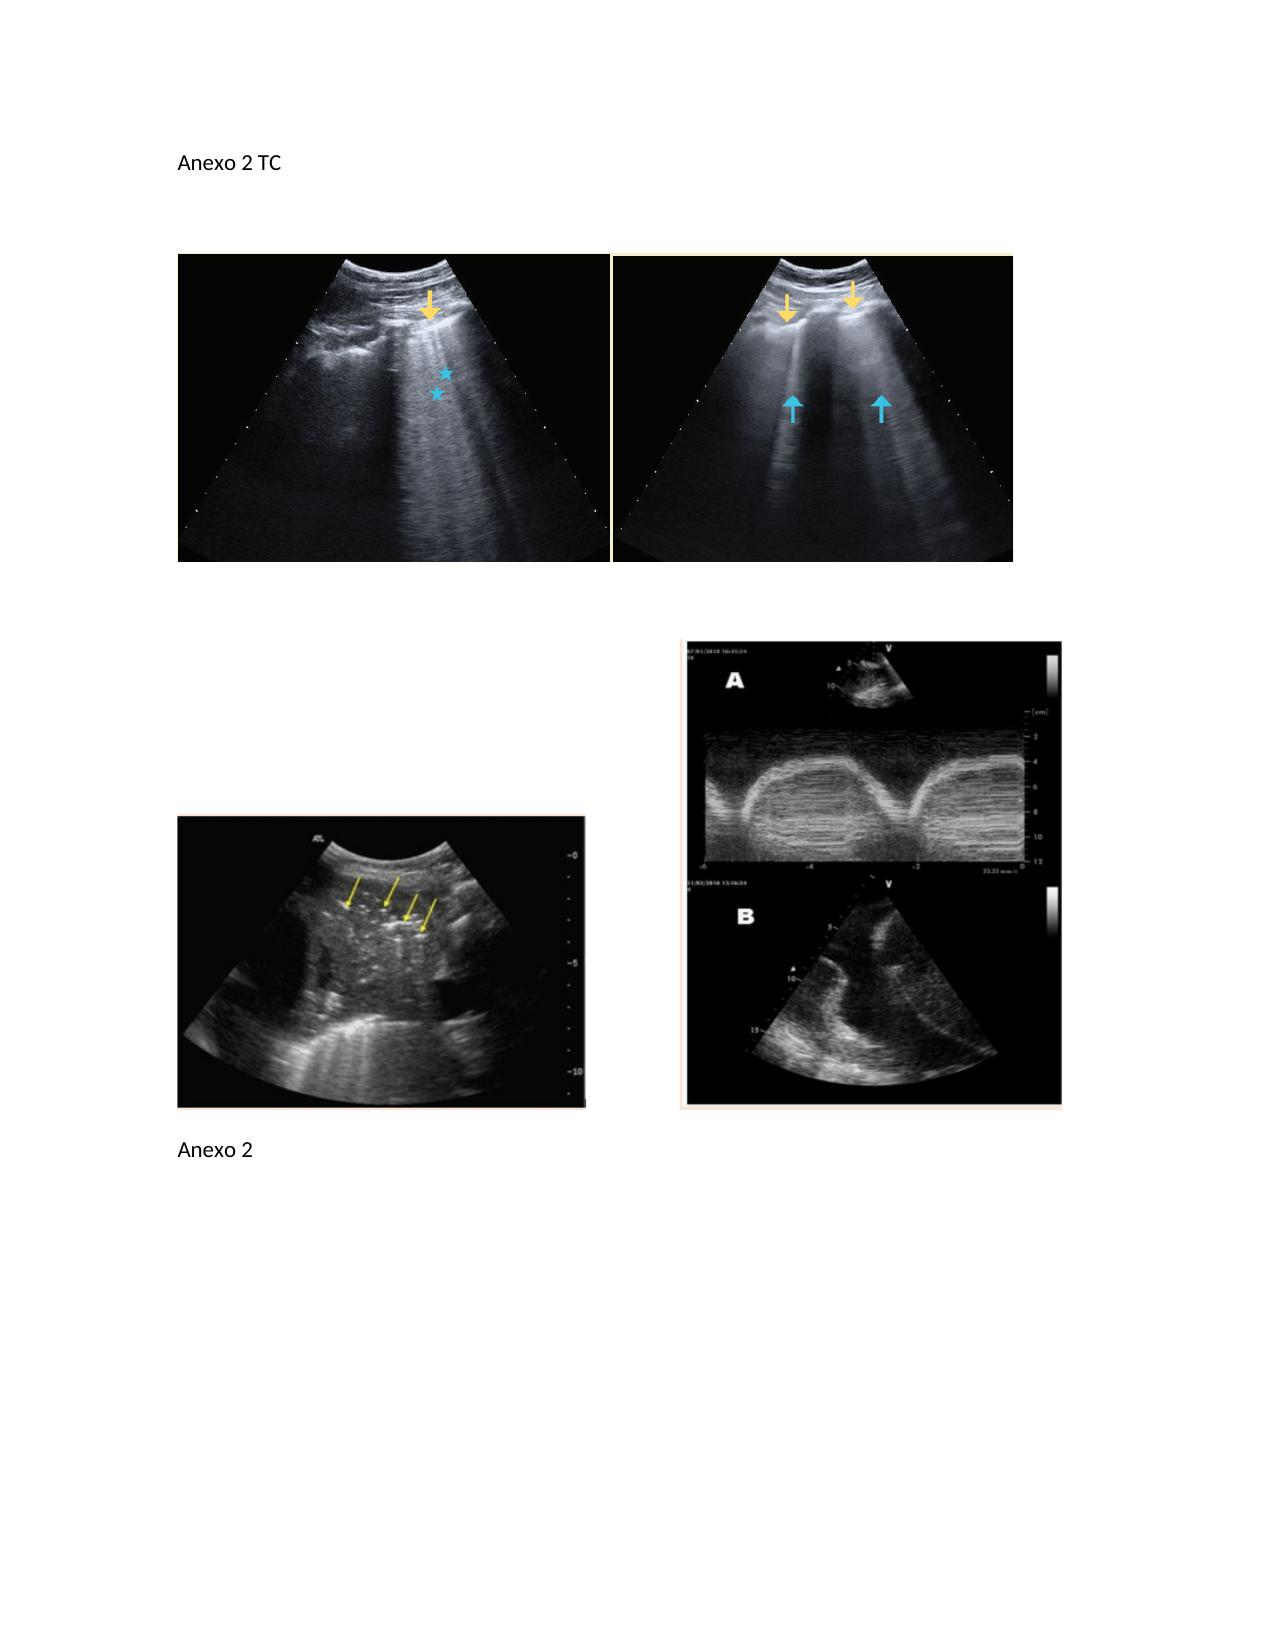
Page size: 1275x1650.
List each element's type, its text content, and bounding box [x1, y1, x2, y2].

picture [177, 814, 587, 1110]
text Anexo 2 [177, 1135, 1098, 1163]
text Anexo 2 TC [177, 148, 1098, 176]
picture [679, 639, 1063, 1110]
picture [177, 253, 1014, 562]
